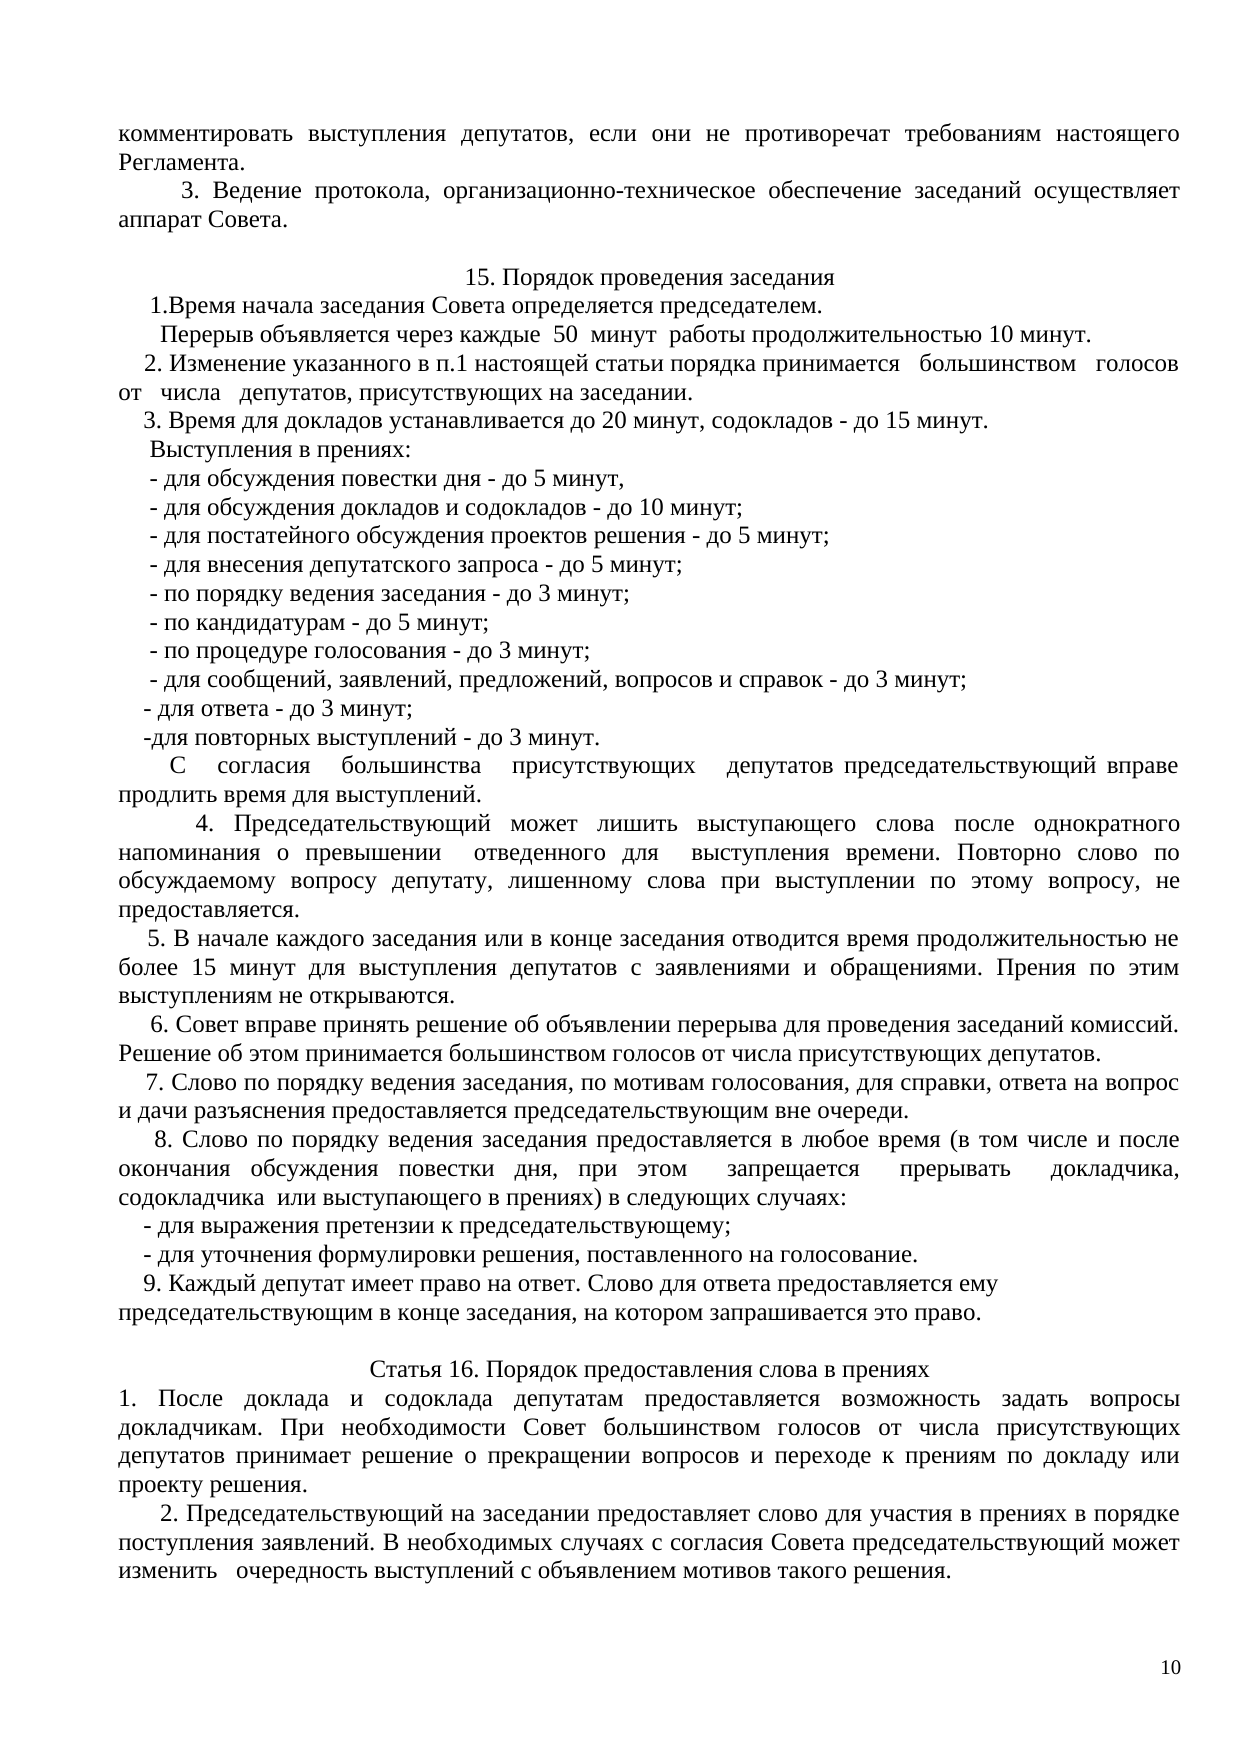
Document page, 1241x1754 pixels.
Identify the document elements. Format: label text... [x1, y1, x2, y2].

text 5. В начале каждого заседания или в конце заседания отводится время продолжительностью не более 15 минут для выступления депутатов с заявлениями и обращениями. Прения по этим выступлениям не открываются. [118, 923, 1181, 1009]
text 4. Председательствующий может лишить выступающего слова после однократного напоминания о превышении отведенного для выступления времени. Повторно слово по обсуждаемому вопросу депутату, лишенному слова при выступлении по этому вопросу, не предоставляется. [118, 808, 1181, 923]
text 3. Ведение протокола, организационно-техническое обеспечение заседаний осуществляет аппарат Совета. [118, 176, 1181, 233]
text 1. После доклада и содоклада депутатам предоставляется возможность задать вопросы докладчикам. При необходимости Совет большинством голосов от числа присутствующих депутатов принимает решение о прекращении вопросов и переходе к прениям по докладу или проекту решения. [118, 1383, 1181, 1498]
text 15. Порядок проведения заседания [118, 262, 1181, 291]
text - для обсуждения повестки дня - до 5 минут, [118, 463, 1181, 492]
text 9. Каждый депутат имеет право на ответ. Слово для ответа предоставляется ему председательствующим в конце заседания, на котором запрашивается это право. [118, 1268, 1181, 1326]
text - для обсуждения докладов и содокладов - до 10 минут; [118, 492, 1181, 521]
text 8. Слово по порядку ведения заседания предоставляется в любое время (в том числе и после окончания обсуждения повестки дня, при этом запрещается прерывать докладчика, содокладчика или выступающего в прениях) в следующих случаях: [118, 1124, 1181, 1211]
text - для сообщений, заявлений, предложений, вопросов и справок - до 3 минут; [118, 664, 1181, 693]
text - для выражения претензии к председательствующему; [118, 1211, 1181, 1239]
text 3. Время для докладов устанавливается до 20 минут, содокладов - до 15 минут. [118, 406, 1181, 434]
text - по кандидатурам - до 5 минут; [118, 607, 1181, 636]
text Выступления в прениях: [118, 434, 1181, 463]
text 2. Изменение указанного в п.1 настоящей статьи порядка принимается большинством голосов от числа депутатов, присутствующих на заседании. [118, 348, 1181, 406]
text 6. Совет вправе принять решение об объявлении перерыва для проведения заседаний комиссий. Решение об этом принимается большинством голосов от числа присутствующих депутатов. [118, 1009, 1181, 1067]
text Статья 16. Порядок предоставления слова в прениях [118, 1354, 1181, 1383]
text - для уточнения формулировки решения, поставленного на голосование. [118, 1239, 1181, 1268]
text -для повторных выступлений - до 3 минут. [118, 722, 1181, 751]
text - по процедуре голосования - до 3 минут; [118, 636, 1181, 664]
text - для постатейного обсуждения проектов решения - до 5 минут; [118, 521, 1181, 549]
text 2. Председательствующий на заседании предоставляет слово для участия в прениях в порядке поступления заявлений. В необходимых случаях с согласия Совета председательствующий может изменить очередность выступлений с объявлением мотивов такого решения. [118, 1498, 1181, 1584]
text 1.Время начала заседания Совета определяется председателем. [118, 291, 1181, 319]
text - по порядку ведения заседания - до 3 минут; [118, 578, 1181, 607]
text Перерыв объявляется через каждые 50 минут работы продолжительностью 10 минут. [118, 319, 1181, 348]
text С согласия большинства присутствующих депутатов председательствующий вправе продлить время для выступлений. [118, 751, 1181, 808]
text 7. Слово по порядку ведения заседания, по мотивам голосования, для справки, ответа на вопрос и дачи разъяснения предоставляется председательствующим вне очереди. [118, 1067, 1181, 1124]
text - для ответа - до 3 минут; [118, 693, 1181, 722]
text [118, 118, 1181, 176]
text - для внесения депутатского запроса - до 5 минут; [118, 549, 1181, 578]
